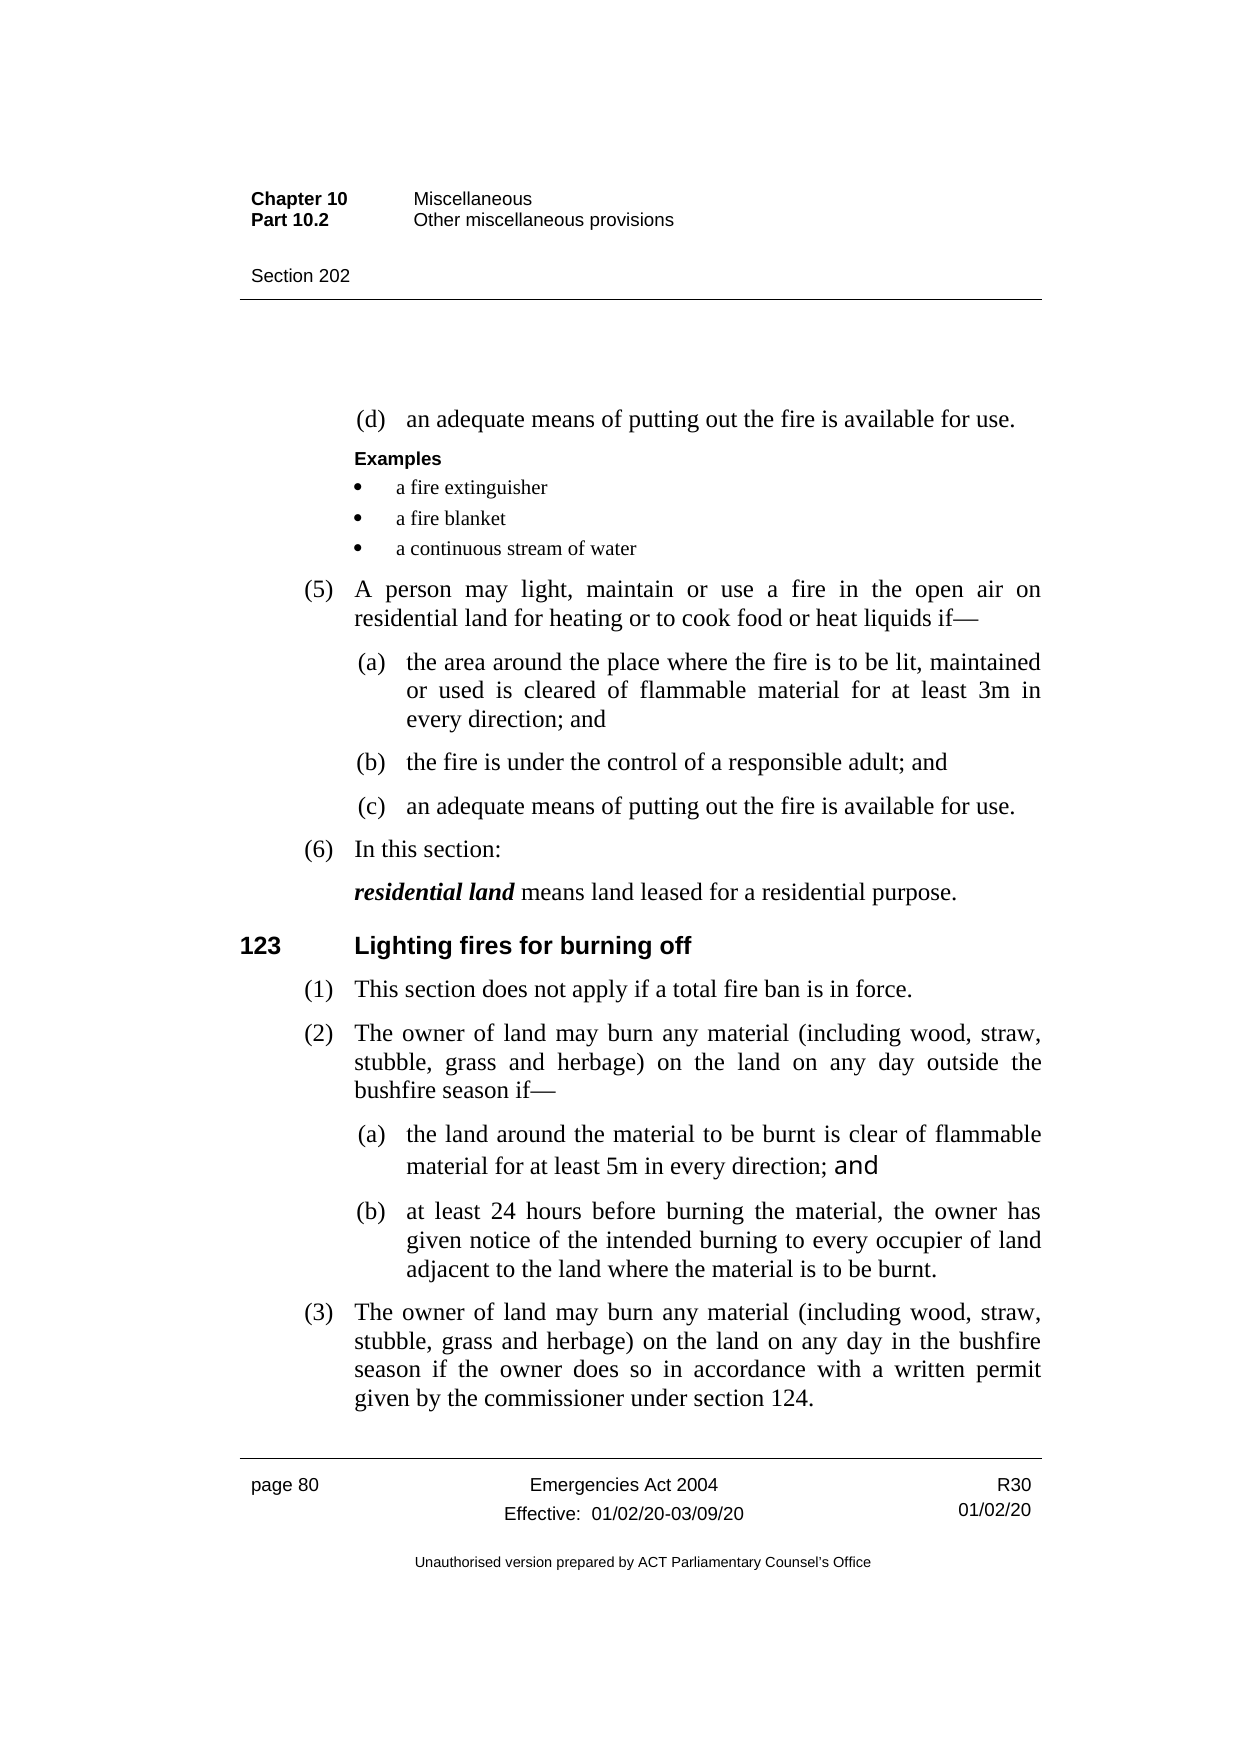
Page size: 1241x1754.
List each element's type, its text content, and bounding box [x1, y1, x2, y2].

text 123 Lighting fires for burning off [239, 931, 1042, 960]
text (1) This section does not apply if a total fire ban is in force. [239, 974, 1042, 1003]
text residential land means land leased for a residential purpose. [354, 877, 1042, 906]
text (a) the area around the place where the fire is to be lit, maintained or used is cleared of flammable material for at least 3m in every direction; and [239, 647, 1042, 733]
text (b) at least 24 hours before burning the material, the owner has given notice of the intended burning to every occupier of land adjacent to the land where the material is to be burnt. [239, 1196, 1042, 1282]
text (b) the fire is under the control of a responsible adult; and [239, 747, 1042, 776]
text (c) an adequate means of putting out the fire is available for use. [239, 791, 1042, 819]
text  a fire extinguisher [354, 475, 1042, 499]
text (d) an adequate means of putting out the fire is available for use. [239, 404, 1042, 433]
text (2) The owner of land may burn any material (including wood, straw, stubble, grass and herbage) on the land on any day outside the bushfire season if— [239, 1018, 1042, 1104]
text (a) the land around the material to be burnt is clear of flammable material for at least 5m in every direction; and [239, 1119, 1042, 1182]
text  a continuous stream of water [354, 536, 1042, 560]
text (3) The owner of land may burn any material (including wood, straw, stubble, grass and herbage) on the land on any day in the bushfire season if the owner does so in accordance with a written permit given by the commissioner under section 124. [239, 1297, 1042, 1412]
text Examples [354, 447, 1042, 469]
text (6) In this section: [239, 834, 1042, 863]
text  a fire blanket [354, 506, 1042, 530]
text (5) A person may light, maintain or use a fire in the open air on residential land for heating or to cook food or heat liquids if— [239, 574, 1042, 632]
